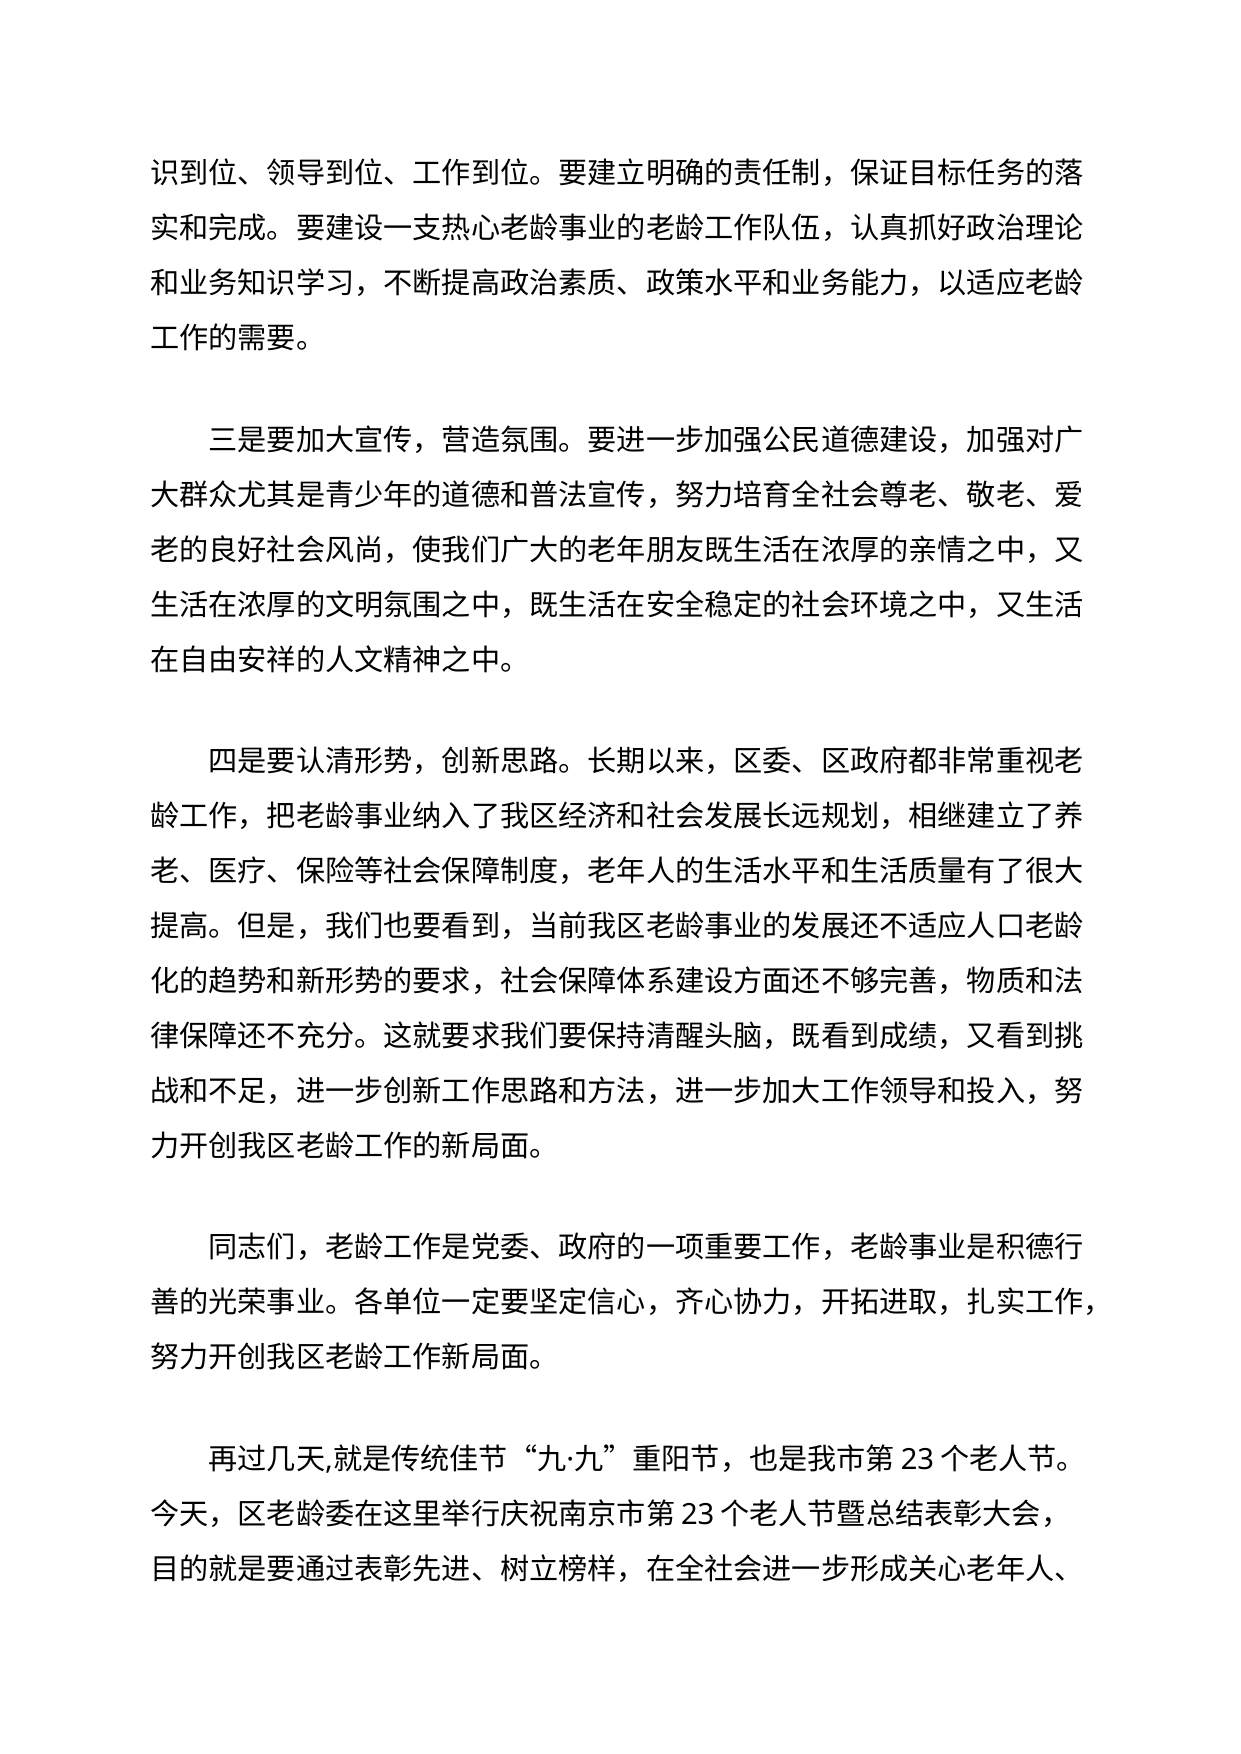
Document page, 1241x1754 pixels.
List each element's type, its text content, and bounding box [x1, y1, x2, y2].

text 四是要认清形势，创新思路。长期以来，区委、区政府都非常重视老龄工作，把老龄事业纳入了我区经济和社会发展长远规划，相继建立了养老、医疗、保险等社会保障制度，老年人的生活水平和生活质量有了很大提高。但是，我们也要看到，当前我区老龄事业的发展还不适应人口老龄化的趋势和新形势的要求，社会保障体系建设方面还不够完善，物质和法律保障还不充分。这就要求我们要保持清醒头脑，既看到成绩，又看到挑战和不足，进一步创新工作思路和方法，进一步加大工作领导和投入，努力开创我区老龄工作的新局面。 [150, 738, 1090, 1164]
text 三是要加大宣传，营造氛围。要进一步加强公民道德建设，加强对广大群众尤其是青少年的道德和普法宣传，努力培育全社会尊老、敬老、爱老的良好社会风尚，使我们广大的老年朋友既生活在浓厚的亲情之中，又生活在浓厚的文明氛围之中，既生活在安全稳定的社会环境之中，又生活在自由安祥的人文精神之中。 [150, 416, 1090, 678]
text 同志们，老龄工作是党委、政府的一项重要工作，老龄事业是积德行善的光荣事业。各单位一定要坚定信心，齐心协力，开拓进取，扎实工作，努力开创我区老龄工作新局面。 [150, 1224, 1090, 1376]
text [150, 1435, 1090, 1588]
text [150, 150, 1090, 357]
